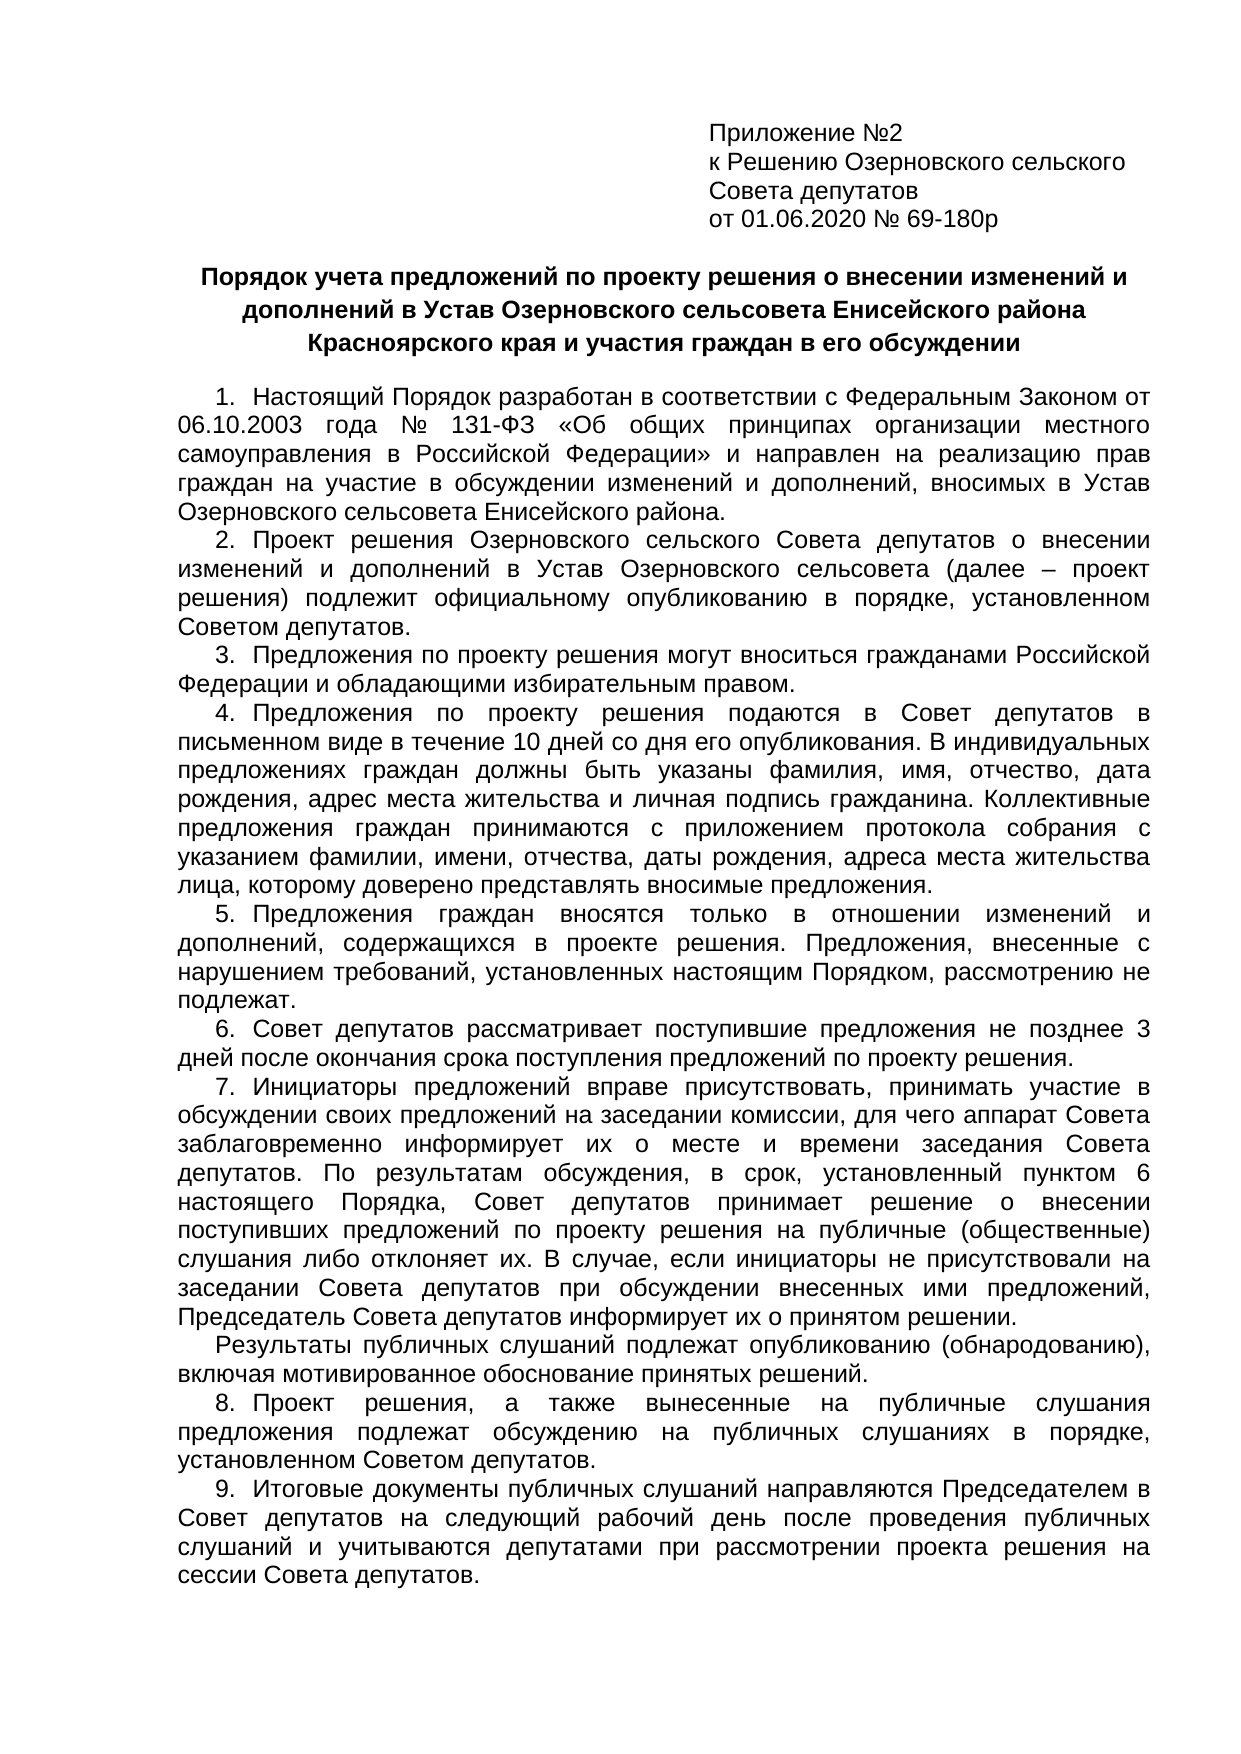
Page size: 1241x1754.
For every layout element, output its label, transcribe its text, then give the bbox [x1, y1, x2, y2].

text Приложение №2 [709, 118, 1152, 147]
list Проект решения Озерновского сельского Совета депутатов о внесении изменений и дополнений в Устав Озерновского сельсовета (далее – проект решения) подлежит официальному опубликованию в порядке, установленном Советом депутатов. [177, 526, 1152, 641]
text от 01.06.2020 № 69-180р [709, 204, 1152, 233]
list Предложения граждан вносятся только в отношении изменений и дополнений, содержащихся в проекте решения. Предложения, внесенные с нарушением требований, установленных настоящим Порядком, рассмотрению не подлежат. [177, 899, 1152, 1014]
list Итоговые документы публичных слушаний направляются Председателем в Совет депутатов на следующий рабочий день после проведения публичных слушаний и учитываются депутатами при рассмотрении проекта решения на сессии Совета депутатов. [177, 1474, 1152, 1589]
list Инициаторы предложений вправе присутствовать, принимать участие в обсуждении своих предложений на заседании комиссии, для чего аппарат Совета заблаговременно информирует их о месте и времени заседания Совета депутатов. По результатам обсуждения, в срок, установленный пунктом 6 настоящего Порядка, Совет депутатов принимает решение о внесении поступивших предложений по проекту решения на публичные (общественные) слушания либо отклоняет их. В случае, если инициаторы не присутствовали на заседании Совета депутатов при обсуждении внесенных ими предложений, Председатель Совета депутатов информирует их о принятом решении. [177, 1072, 1152, 1331]
text к Решению Озерновского сельского [709, 147, 1152, 176]
list Совет депутатов рассматривает поступившие предложения не позднее 3 дней после окончания срока поступления предложений по проекту решения. [177, 1014, 1152, 1072]
text Порядок учета предложений по проекту решения о внесении изменений и дополнений в Устав Озерновского сельсовета Енисейского района Красноярского края и участия граждан в его обсуждении [177, 262, 1152, 357]
text Результаты публичных слушаний подлежат опубликованию (обнародованию), включая мотивированное обоснование принятых решений. [177, 1331, 1152, 1388]
list Настоящий Порядок разработан в соответствии с Федеральным Законом от 06.10.2003 года № 131-ФЗ «Об общих принципах организации местного самоуправления в Российской Федерации» и направлен на реализацию прав граждан на участие в обсуждении изменений и дополнений, вносимых в Устав Озерновского сельсовета Енисейского района. [177, 382, 1152, 526]
list Предложения по проекту решения могут вноситься гражданами Российской Федерации и обладающими избирательным правом. [177, 641, 1152, 698]
text Совета депутатов [709, 176, 1152, 204]
list Проект решения, а также вынесенные на публичные слушания предложения подлежат обсуждению на публичных слушаниях в порядке, установленном Советом депутатов. [177, 1388, 1152, 1474]
list Предложения по проекту решения подаются в Совет депутатов в письменном виде в течение 10 дней со дня его опубликования. В индивидуальных предложениях граждан должны быть указаны фамилия, имя, отчество, дата рождения, адрес места жительства и личная подпись гражданина. Коллективные предложения граждан принимаются с приложением протокола собрания с указанием фамилии, имени, отчества, даты рождения, адреса места жительства лица, которому доверено представлять вносимые предложения. [177, 698, 1152, 899]
